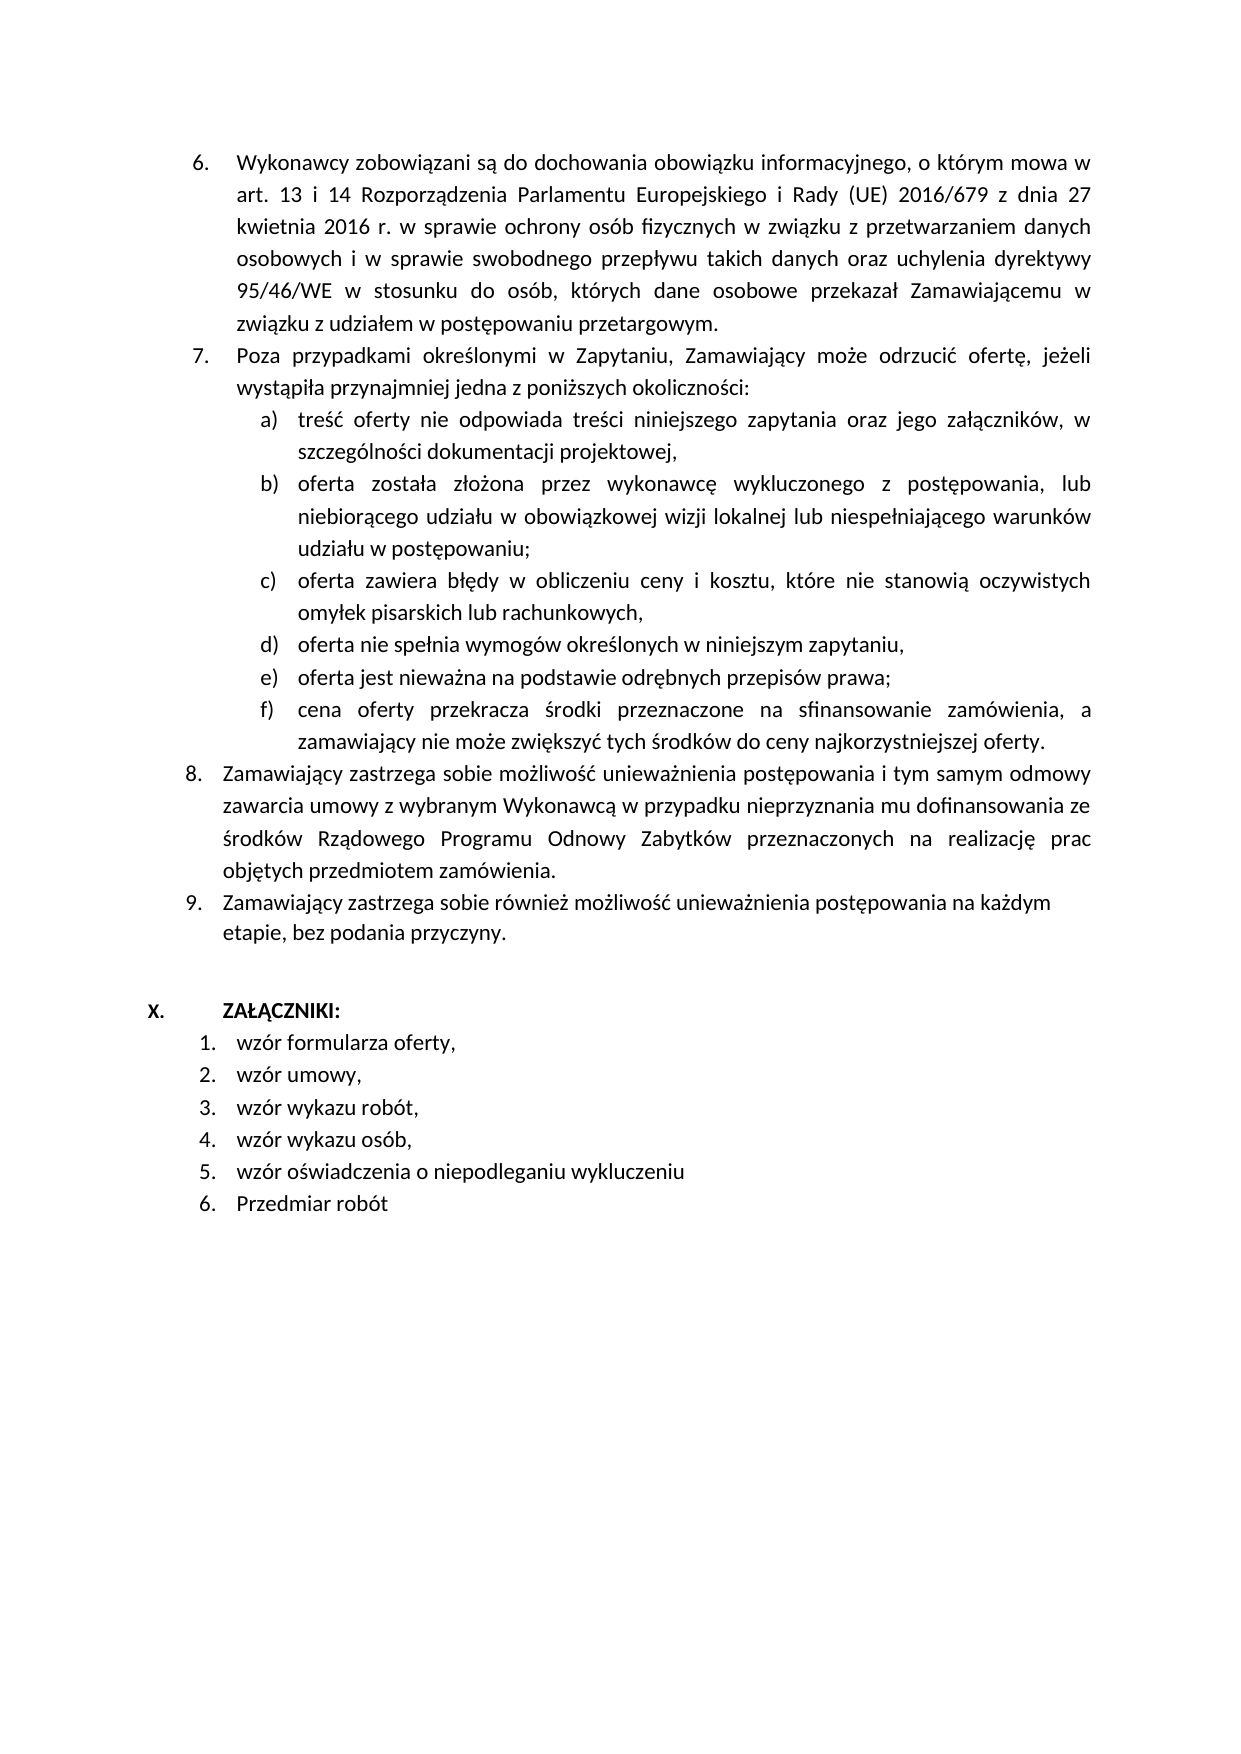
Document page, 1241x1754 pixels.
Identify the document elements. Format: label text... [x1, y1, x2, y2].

list Zamawiający zastrzega sobie możliwość unieważnienia postępowania i tym samym odmowy zawarcia umowy z wybranym Wykonawcą w przypadku nieprzyznania mu dofinansowania ze środków Rządowego Programu Odnowy Zabytków przeznaczonych na realizację prac objętych przedmiotem zamówienia. [185, 759, 1092, 884]
subtitle ZAŁĄCZNIKI: [148, 996, 1092, 1024]
list oferta nie spełnia wymogów określonych w niniejszym zapytaniu, [260, 631, 1092, 658]
list oferta została złożona przez wykonawcę wykluczonego z postępowania, lub niebiorącego udziału w obowiązkowej wizji lokalnej lub niespełniającego warunków udziału w postępowaniu; [260, 469, 1092, 562]
list Zamawiający zastrzega sobie również możliwość unieważnienia postępowania na każdym etapie, bez podania przyczyny. [185, 888, 1092, 946]
list wzór wykazu robót, [199, 1093, 1092, 1121]
list treść oferty nie odpowiada treści niniejszego zapytania oraz jego załączników, w szczególności dokumentacji projektowej, [260, 405, 1092, 465]
list wzór formularza oferty, [199, 1028, 1092, 1056]
list oferta jest nieważna na podstawie odrębnych przepisów prawa; [260, 663, 1092, 691]
list wzór wykazu osób, [199, 1125, 1092, 1153]
list Poza przypadkami określonymi w Zapytaniu, Zamawiający może odrzucić ofertę, jeżeli wystąpiła przynajmniej jedna z poniższych okoliczności: [192, 341, 1092, 401]
list Przedmiar robót [199, 1189, 1092, 1217]
list oferta zawiera błędy w obliczeniu ceny i kosztu, które nie stanowią oczywistych omyłek pisarskich lub rachunkowych, [260, 566, 1092, 626]
list wzór oświadczenia o niepodleganiu wykluczeniu [199, 1157, 1092, 1185]
list Wykonawcy zobowiązani są do dochowania obowiązku informacyjnego, o którym mowa w art. 13 i 14 Rozporządzenia Parlamentu Europejskiego i Rady (UE) 2016/679 z dnia 27 kwietnia 2016 r. w sprawie ochrony osób fizycznych w związku z przetwarzaniem danych osobowych i w sprawie swobodnego przepływu takich danych oraz uchylenia dyrektywy 95/46/WE w stosunku do osób, których dane osobowe przekazał Zamawiającemu w związku z udziałem w postępowaniu przetargowym. [192, 148, 1092, 337]
list cena oferty przekracza środki przeznaczone na sfinansowanie zamówienia, a zamawiający nie może zwiększyć tych środków do ceny najkorzystniejszej oferty. [260, 695, 1092, 755]
list wzór umowy, [199, 1061, 1092, 1089]
